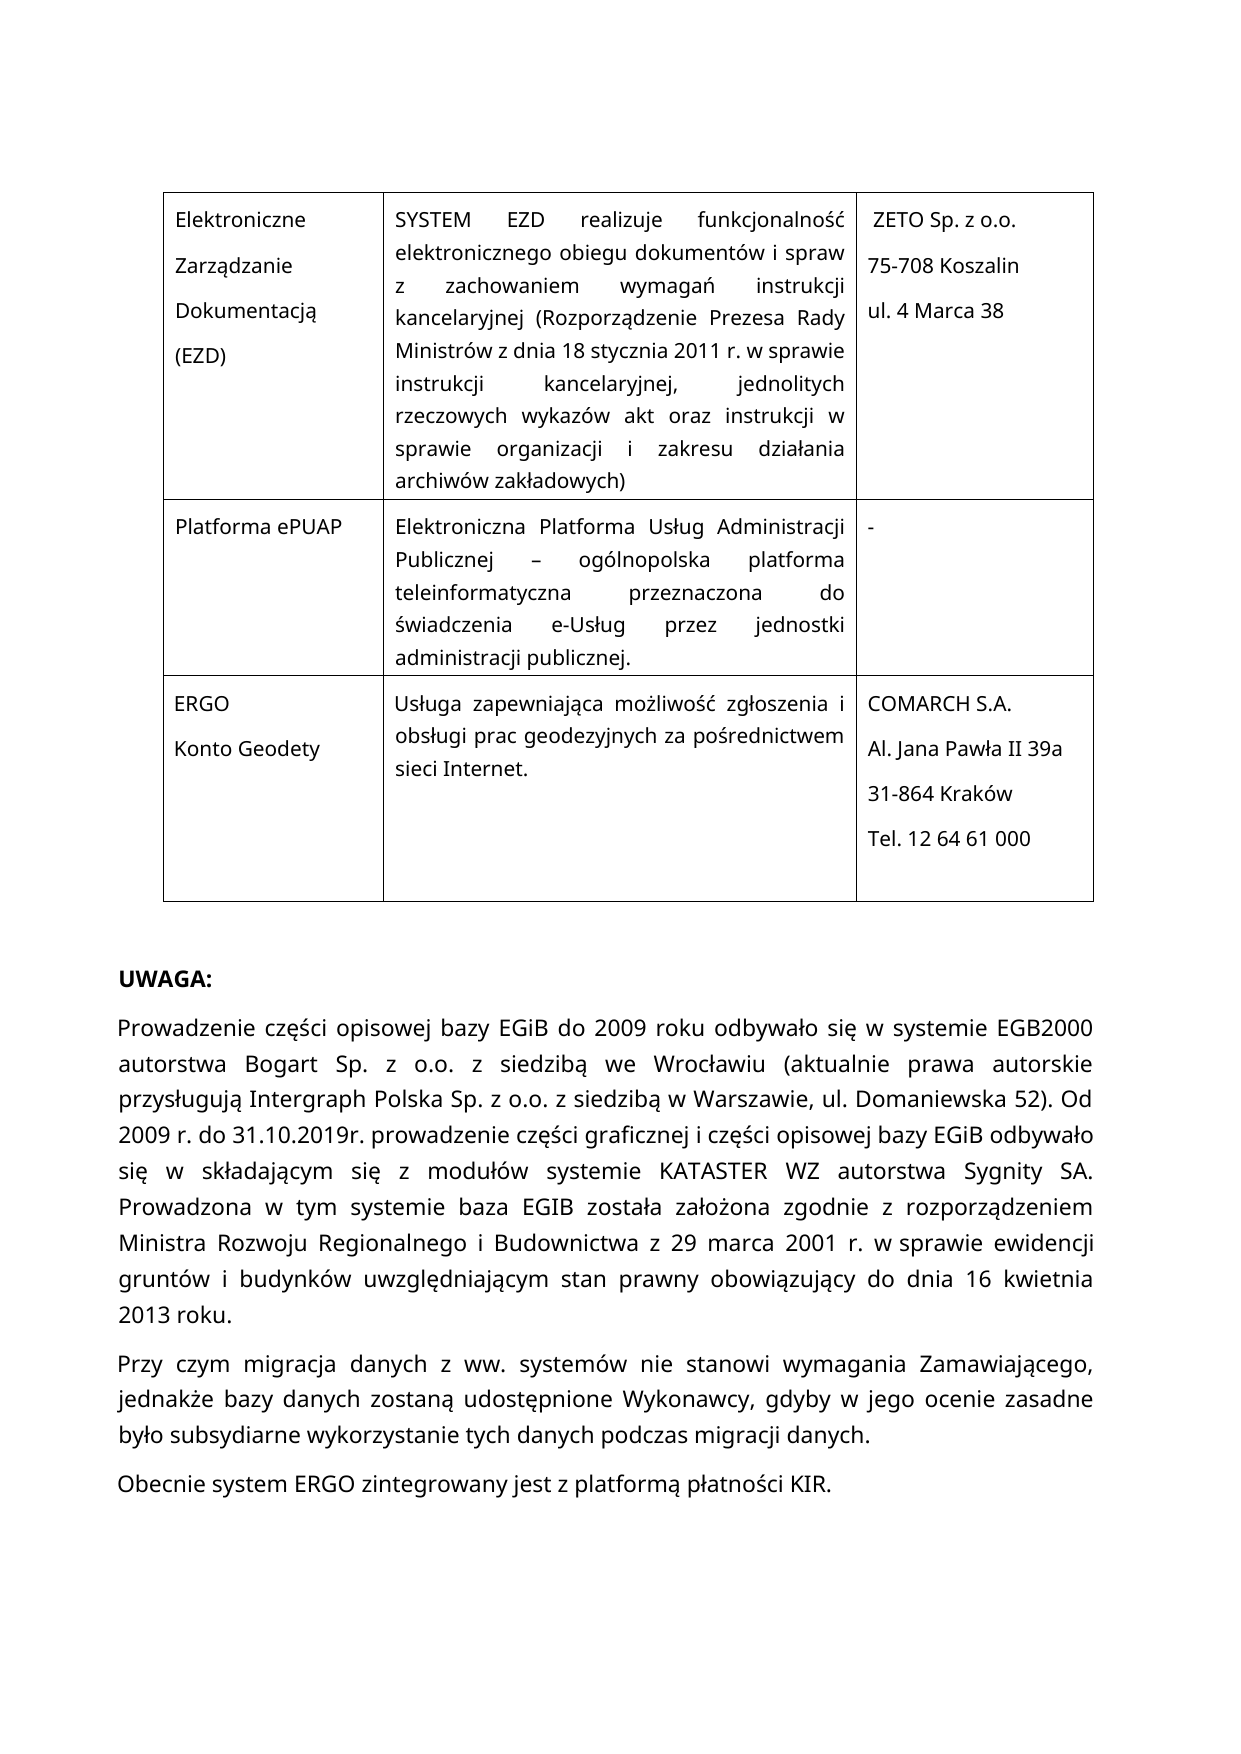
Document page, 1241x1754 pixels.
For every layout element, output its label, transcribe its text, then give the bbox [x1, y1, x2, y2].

text Prowadzenie części opisowej bazy EGiB do 2009 roku odbywało się w systemie EGB2000 autorstwa Bogart Sp. z o.o. z siedzibą we Wrocławiu (aktualnie prawa autorskie przysługują Intergraph Polska Sp. z o.o. z siedzibą w Warszawie, ul. Domaniewska 52). Od 2009 r. do 31.10.2019r. prowadzenie części graficznej i części opisowej bazy EGiB odbywało się w składającym się z modułów systemie KATASTER WZ autorstwa Sygnity SA. Prowadzona w tym systemie baza EGIB została założona zgodnie z rozporządzeniem Ministra Rozwoju Regionalnego i Budownictwa z 29 marca 2001 r. w sprawie ewidencji gruntów i budynków uwzględniającym stan prawny obowiązujący do dnia 16 kwietnia 2013 roku. [117, 1012, 1094, 1330]
table_cell ERGO Konto Geodety [164, 676, 383, 901]
table_cell Usługa zapewniająca możliwość zgłoszenia i obsługi prac geodezyjnych za pośrednictwem sieci Internet. [384, 676, 856, 901]
table_cell SYSTEM EZD realizuje funkcjonalność elektronicznego obiegu dokumentów i spraw z zachowaniem wymagań instrukcji kancelaryjnej (Rozporządzenie Prezesa Rady Ministrów z dnia 18 stycznia 2011 r. w sprawie instrukcji kancelaryjnej, jednolitych rzeczowych wykazów akt oraz instrukcji w sprawie organizacji i zakresu działania archiwów zakładowych) [384, 193, 856, 499]
table_cell Elektroniczne Zarządzanie Dokumentacją (EZD) [164, 193, 383, 499]
table_cell - [857, 500, 1093, 675]
table_cell COMARCH S.A. Al. Jana Pawła II 39a 31-864 Kraków Tel. 12 64 61 000 [857, 676, 1093, 901]
text Obecnie system ERGO zintegrowany jest z platformą płatności KIR. [117, 1468, 1094, 1499]
table_cell ZETO Sp. z o.o. 75-708 Koszalin ul. 4 Marca 38 [857, 193, 1093, 499]
table_cell Elektroniczna Platforma Usług Administracji Publicznej – ogólnopolska platforma teleinformatyczna przeznaczona do świadczenia e-Usług przez jednostki administracji publicznej. [384, 500, 856, 675]
text Przy czym migracja danych z ww. systemów nie stanowi wymagania Zamawiającego, jednakże bazy danych zostaną udostępnione Wykonawcy, gdyby w jego ocenie zasadne było subsydiarne wykorzystanie tych danych podczas migracji danych. [117, 1347, 1094, 1451]
text UWAGA: [118, 963, 1094, 994]
table_cell Platforma ePUAP [164, 500, 383, 675]
